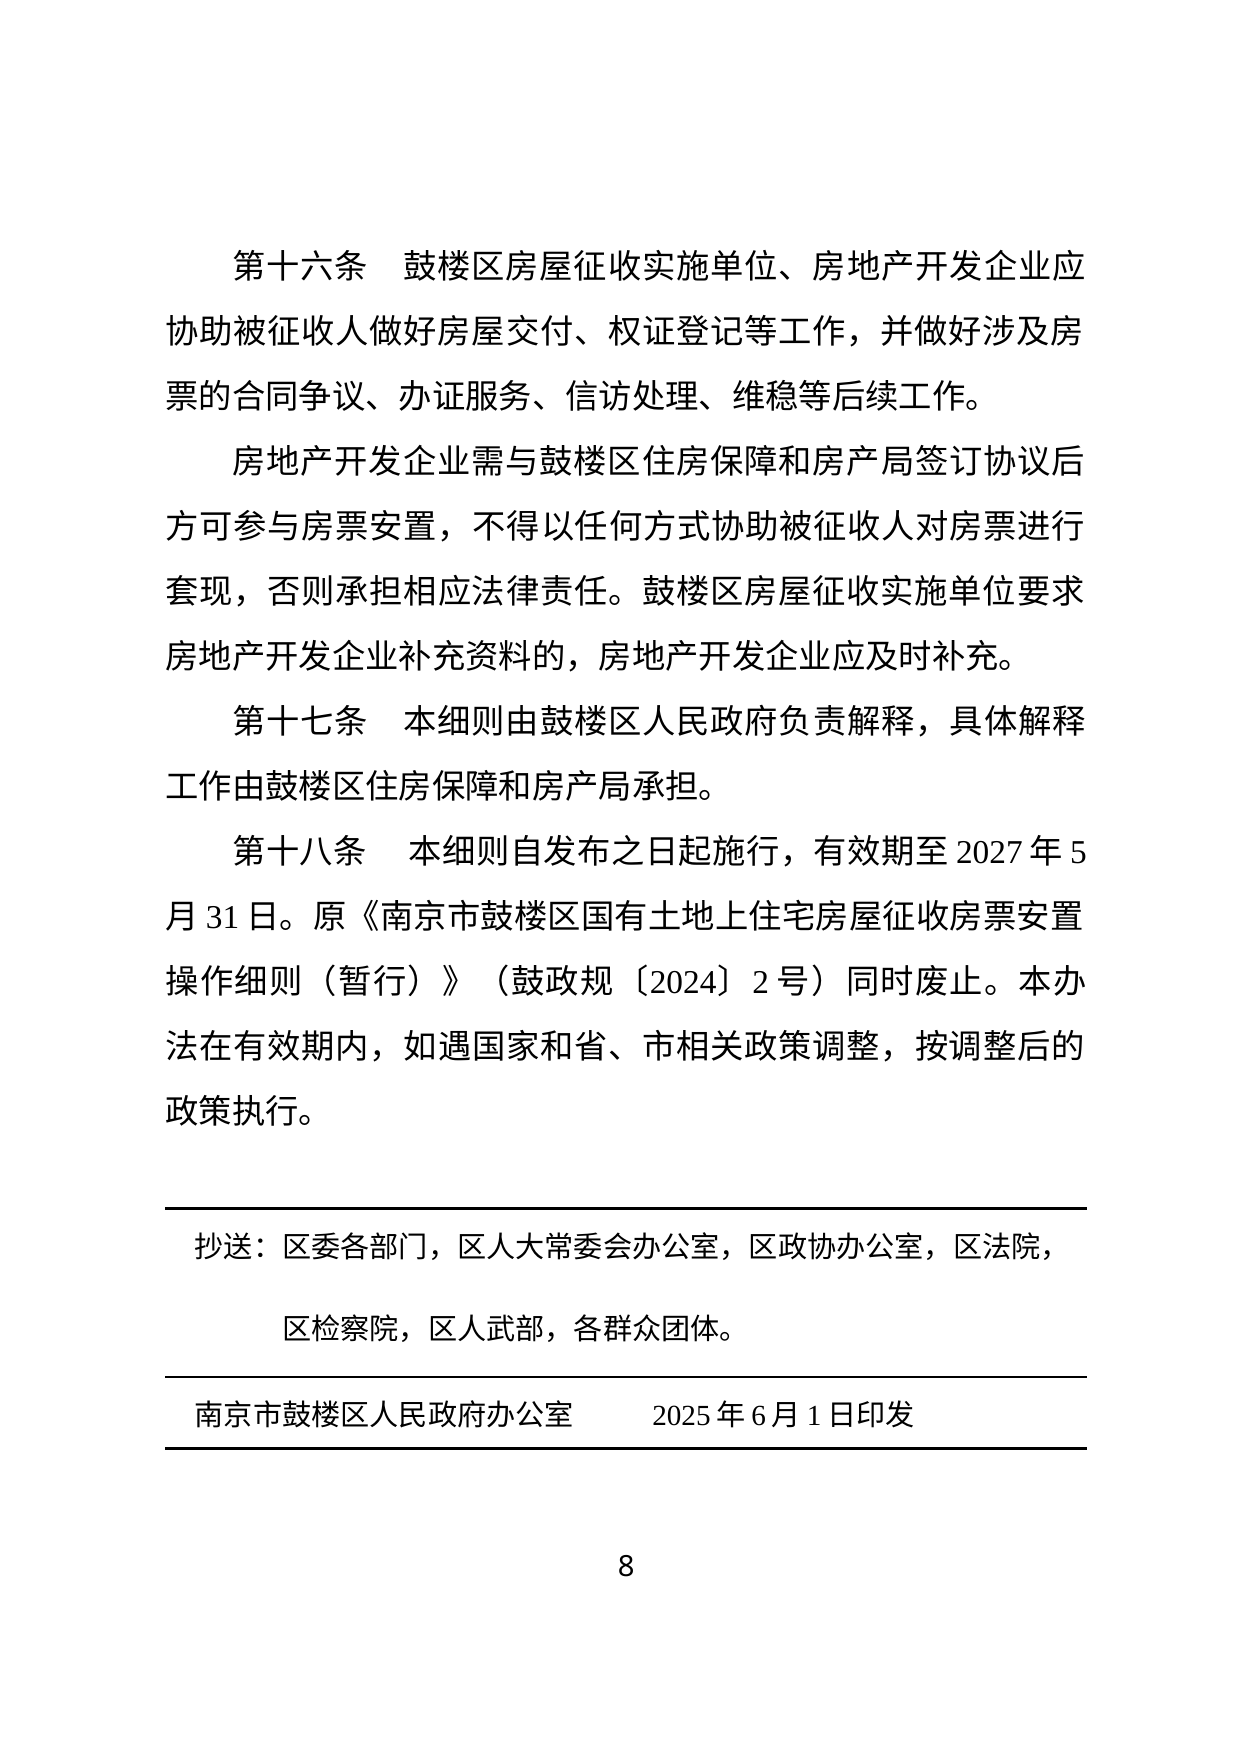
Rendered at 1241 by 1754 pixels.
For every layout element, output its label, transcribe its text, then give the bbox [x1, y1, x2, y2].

text 房地产开发企业需与鼓楼区住房保障和房产局签订协议后方可参与房票安置，不得以任何方式协助被征收人对房票进行套现，否则承担相应法律责任。鼓楼区房屋征收实施单位要求房地产开发企业补充资料的，房地产开发企业应及时补充。 [165, 427, 1087, 687]
text 第十八条 本细则自发布之日起施行，有效期至2027年5月31日。原《南京市鼓楼区国有土地上住宅房屋征收房票安置操作细则（暂行）》（鼓政规〔2024〕2号）同时废止。本办法在有效期内，如遇国家和省、市相关政策调整，按调整后的政策执行。 [165, 817, 1087, 1142]
text 南京市鼓楼区人民政府办公室 2025年6月1日印发 [165, 1378, 1087, 1447]
text 抄送：区委各部门，区人大常委会办公室，区政协办公室，区法院， [165, 1210, 1087, 1277]
text 第十六条 鼓楼区房屋征收实施单位、房地产开发企业应协助被征收人做好房屋交付、权证登记等工作，并做好涉及房票的合同争议、办证服务、信访处理、维稳等后续工作。 [165, 232, 1087, 427]
text 第十七条 本细则由鼓楼区人民政府负责解释，具体解释工作由鼓楼区住房保障和房产局承担。 [165, 687, 1087, 817]
text 区检察院，区人武部，各群众团体。 [165, 1289, 1087, 1359]
